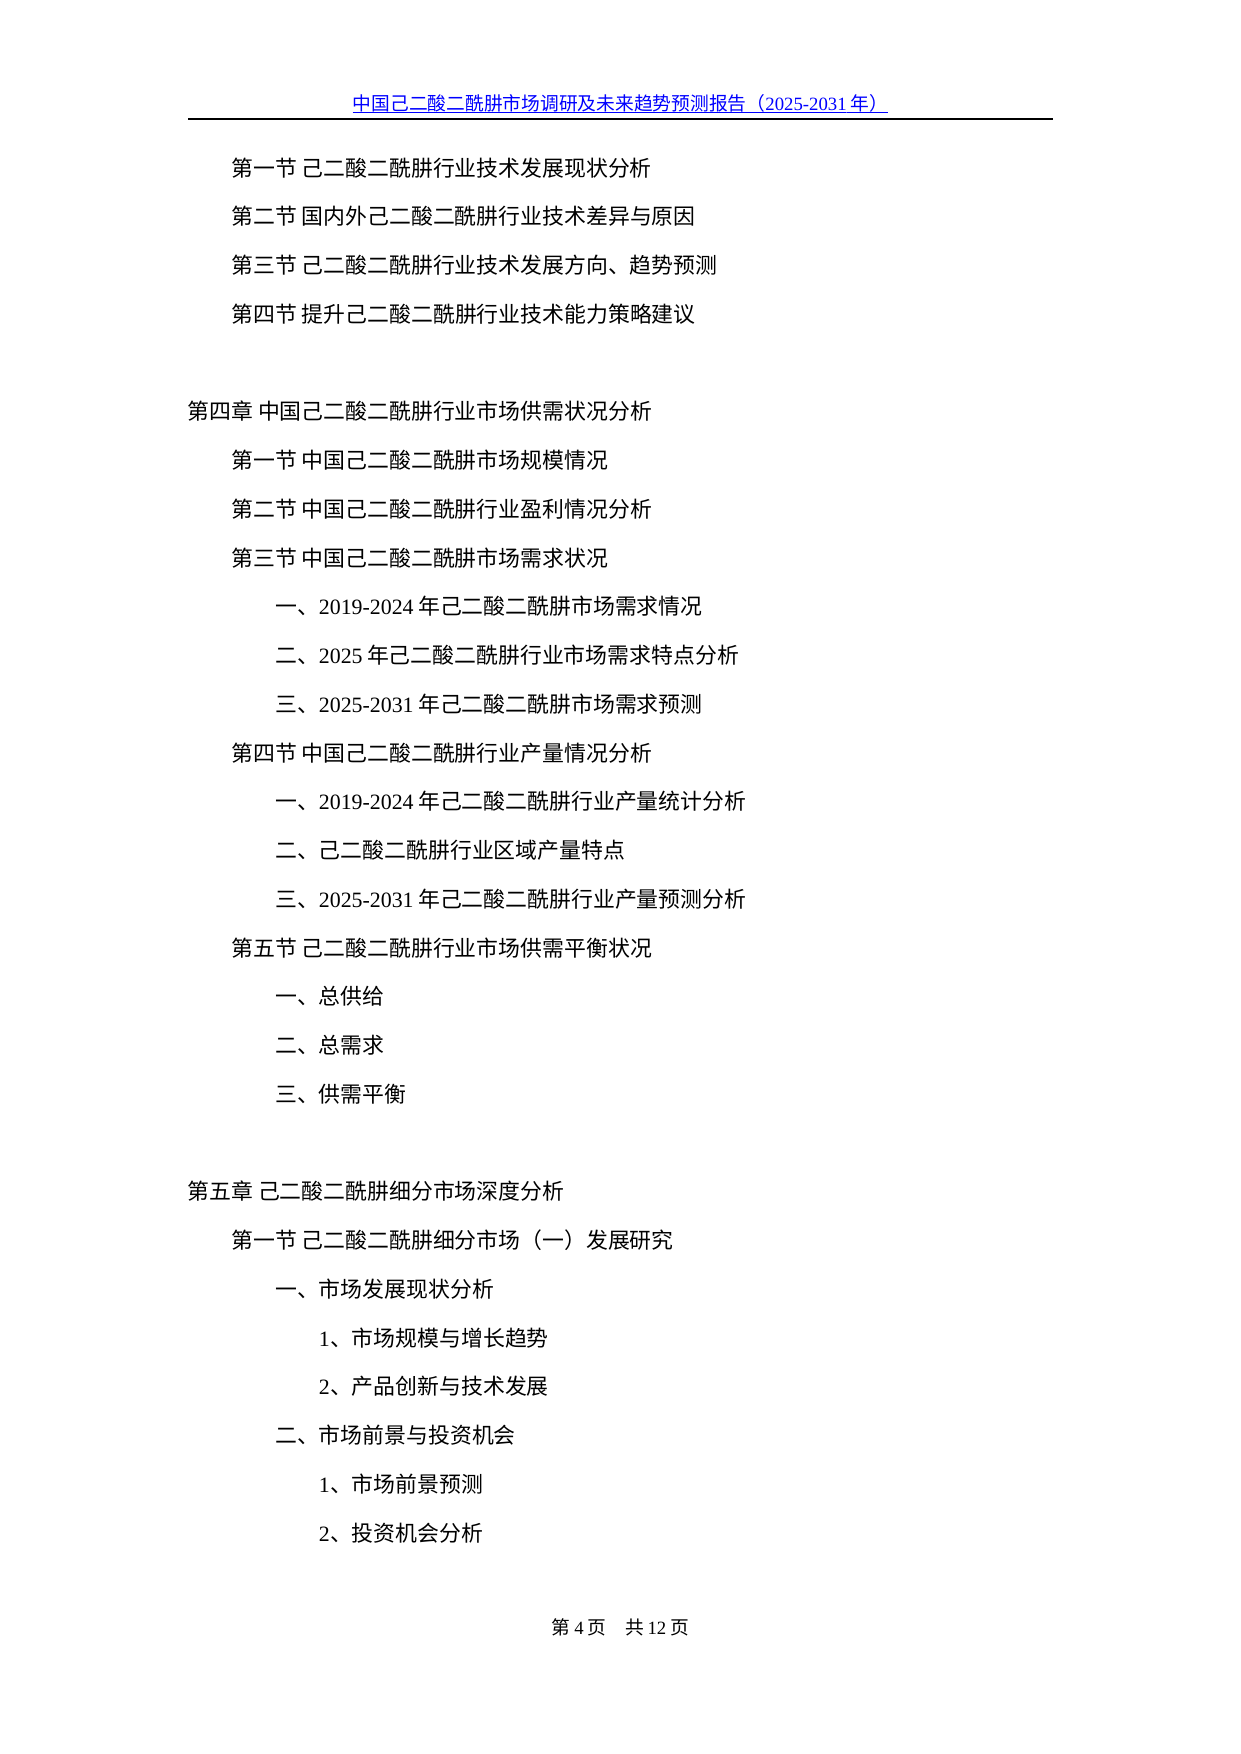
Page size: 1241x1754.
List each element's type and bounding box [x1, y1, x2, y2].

text [187, 150, 1053, 1548]
